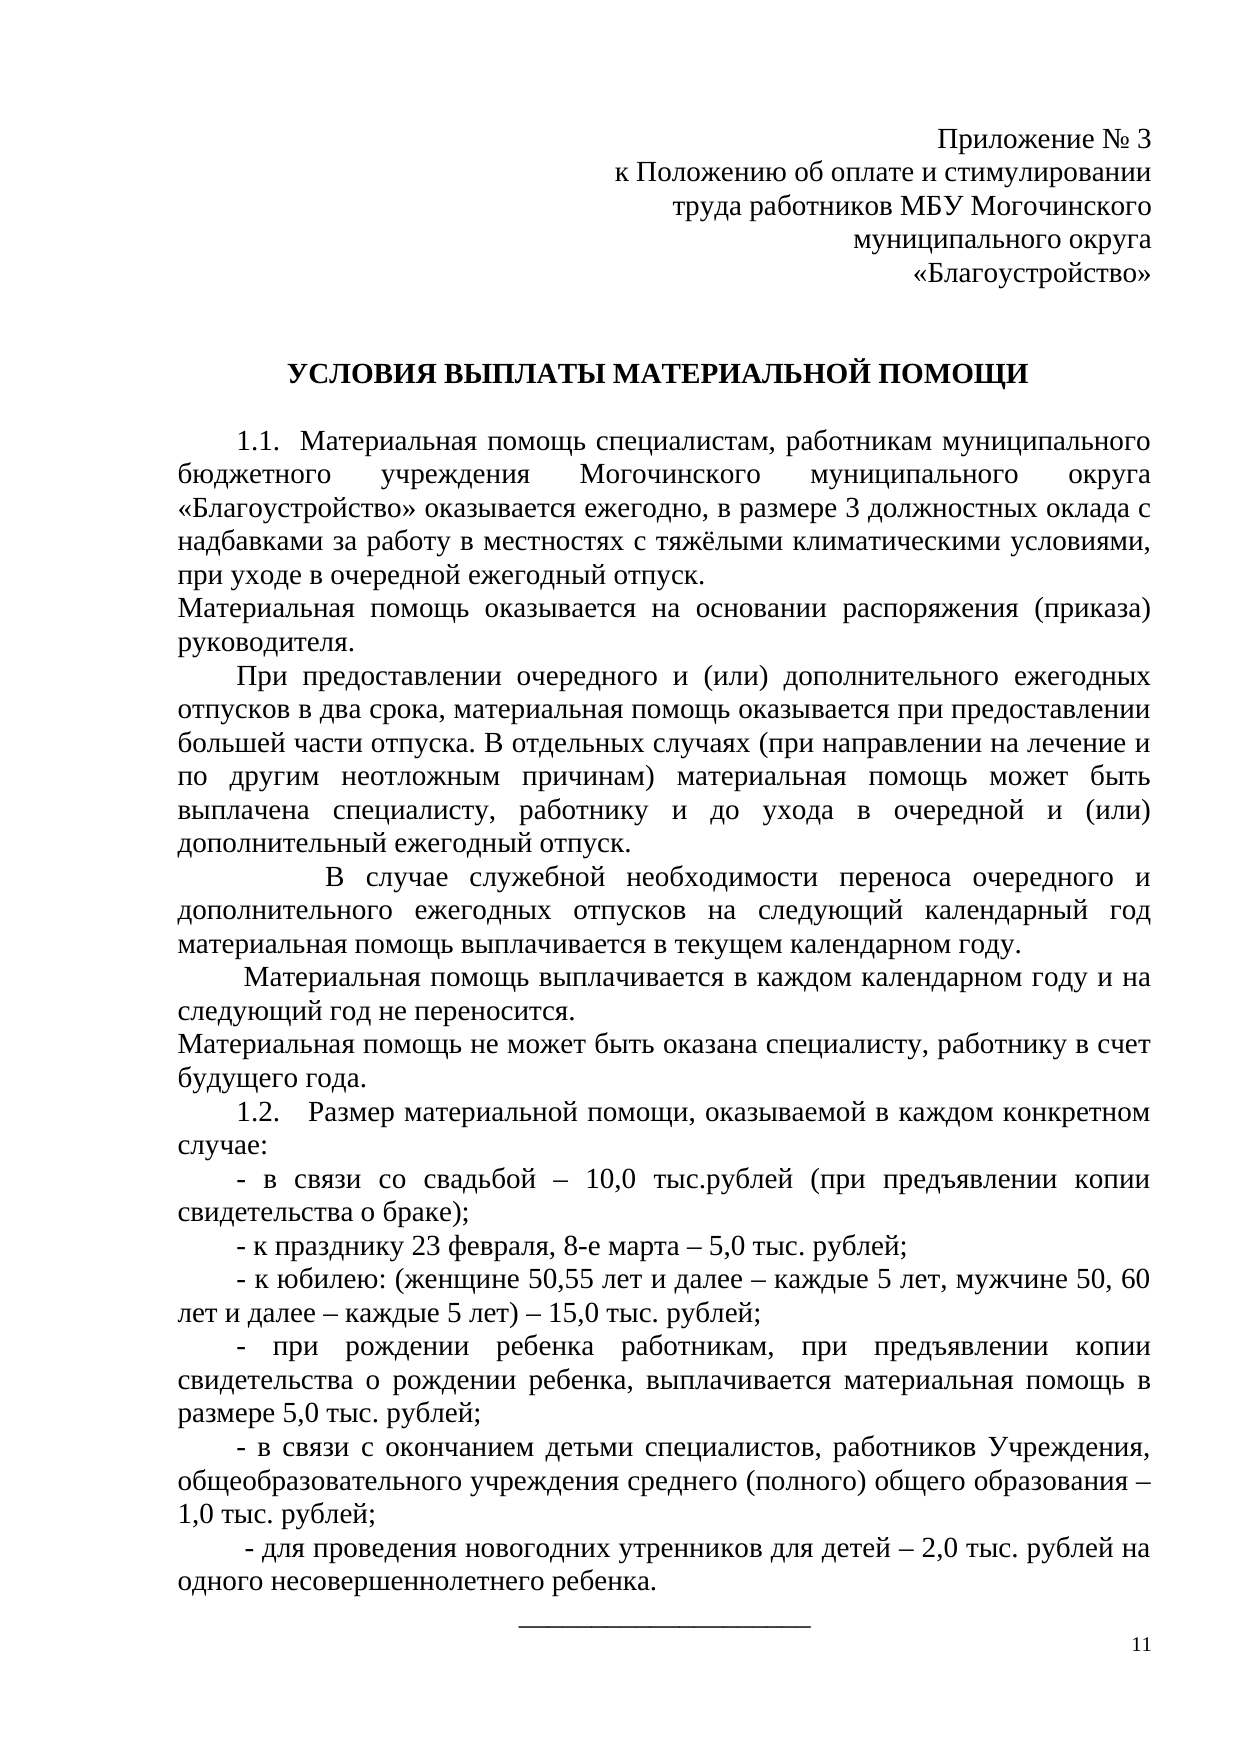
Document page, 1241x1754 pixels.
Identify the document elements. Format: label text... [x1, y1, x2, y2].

text Материальная помощь выплачивается в каждом календарном году и на следующий год не переносится. [177, 959, 1152, 1027]
text ____________________ [177, 1597, 1152, 1630]
text - при рождении ребенка работникам, при предъявлении копии свидетельства о рождении ребенка, выплачивается материальная помощь в размере 5,0 тыс. рублей; [177, 1328, 1152, 1429]
text 1.2. Размер материальной помощи, оказываемой в каждом конкретном случае: [177, 1094, 1152, 1161]
text к Положению об оплате и стимулировании [177, 154, 1152, 188]
text При предоставлении очередного и (или) дополнительного ежегодных отпусков в два срока, материальная помощь оказывается при предоставлении большей части отпуска. В отдельных случаях (при направлении на лечение и по другим неотложным причинам) материальная помощь может быть выплачена специалисту, работнику и до ухода в очередной и (или) дополнительный ежегодный отпуск. [177, 658, 1152, 859]
text - в связи со свадьбой – 10,0 тыс.рублей (при предъявлении копии свидетельства о браке); [177, 1161, 1152, 1228]
text Материальная помощь оказывается на основании распоряжения (приказа) руководителя. [177, 591, 1152, 658]
text - к празднику 23 февраля, 8-е марта – 5,0 тыс. рублей; [177, 1228, 1152, 1261]
text труда работников МБУ Могочинского муниципального округа «Благоустройство» [177, 188, 1152, 289]
text В случае служебной необходимости переноса очередного и дополнительного ежегодных отпусков на следующий календарный год материальная помощь выплачивается в текущем календарном году. [177, 859, 1152, 959]
text 1.1. Материальная помощь специалистам, работникам муниципального бюджетного учреждения Могочинского муниципального округа «Благоустройство» оказывается ежегодно, в размере 3 должностных оклада с надбавками за работу в местностях с тяжёлыми климатическими условиями, при уходе в очередной ежегодный отпуск. [177, 423, 1152, 591]
text - для проведения новогодних утренников для детей – 2,0 тыс. рублей на одного несовершеннолетнего ребенка. [177, 1530, 1152, 1597]
text Материальная помощь не может быть оказана специалисту, работнику в счет будущего года. [177, 1027, 1152, 1094]
text Приложение № 3 [177, 121, 1152, 154]
text - в связи с окончанием детьми специалистов, работников Учреждения, общеобразовательного учреждения среднего (полного) общего образования – 1,0 тыс. рублей; [177, 1429, 1152, 1530]
text УСЛОВИЯ ВЫПЛАТЫ МАТЕРИАЛЬНОЙ ПОМОЩИ [177, 356, 1152, 389]
text - к юбилею: (женщине 50,55 лет и далее – каждые 5 лет, мужчине 50, 60 лет и далее – каждые 5 лет) – 15,0 тыс. рублей; [177, 1261, 1152, 1328]
